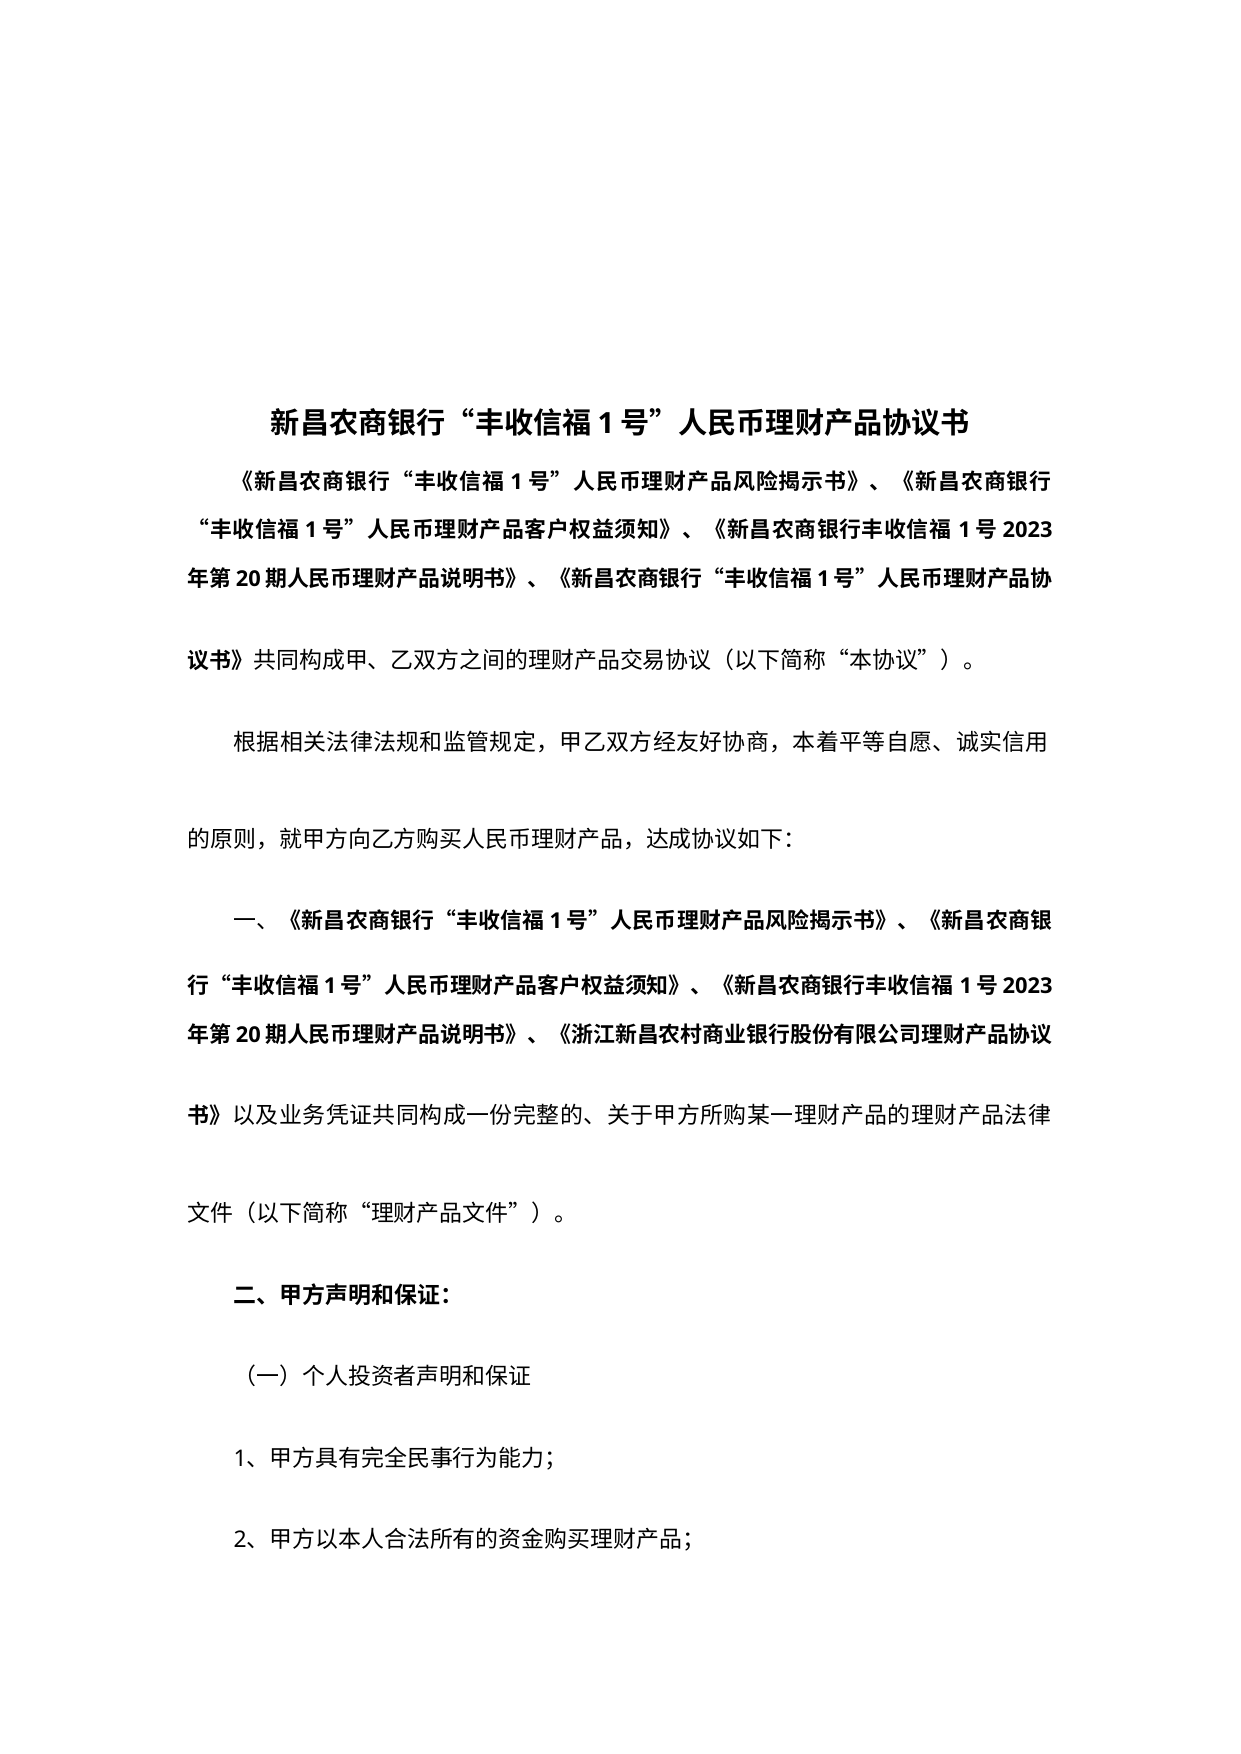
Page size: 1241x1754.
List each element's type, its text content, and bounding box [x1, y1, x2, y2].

text 二、甲方声明和保证： [187, 1261, 1053, 1326]
text 《新昌农商银行“丰收信福1号”人民币理财产品风险揭示书》、《新昌农商银行“丰收信福1号”人民币理财产品客户权益须知》、《新昌农商银行丰收信福1号2023年第20期人民币理财产品说明书》、《新昌农商银行“丰收信福1号”人民币理财产品协议书》共同构成甲、乙双方之间的理财产品交易协议（以下简称“本协议”）。 [187, 463, 1053, 691]
text 一、《新昌农商银行“丰收信福1号”人民币理财产品风险揭示书》、《新昌农商银行“丰收信福1号”人民币理财产品客户权益须知》、《新昌农商银行丰收信福1号2023年第20期人民币理财产品说明书》、《浙江新昌农村商业银行股份有限公司理财产品协议书》以及业务凭证共同构成一份完整的、关于甲方所购某一理财产品的理财产品法律文件（以下简称“理财产品文件”）。 [187, 887, 1053, 1244]
text 2、甲方以本人合法所有的资金购买理财产品； [187, 1505, 1053, 1570]
text （一）个人投资者声明和保证 [187, 1342, 1053, 1407]
text 根据相关法律法规和监管规定，甲乙双方经友好协商，本着平等自愿、诚实信用的原则，就甲方向乙方购买人民币理财产品，达成协议如下： [187, 707, 1053, 870]
text 新昌农商银行“丰收信福1号”人民币理财产品协议书 [187, 400, 1053, 442]
text 1、甲方具有完全民事行为能力； [187, 1424, 1053, 1489]
